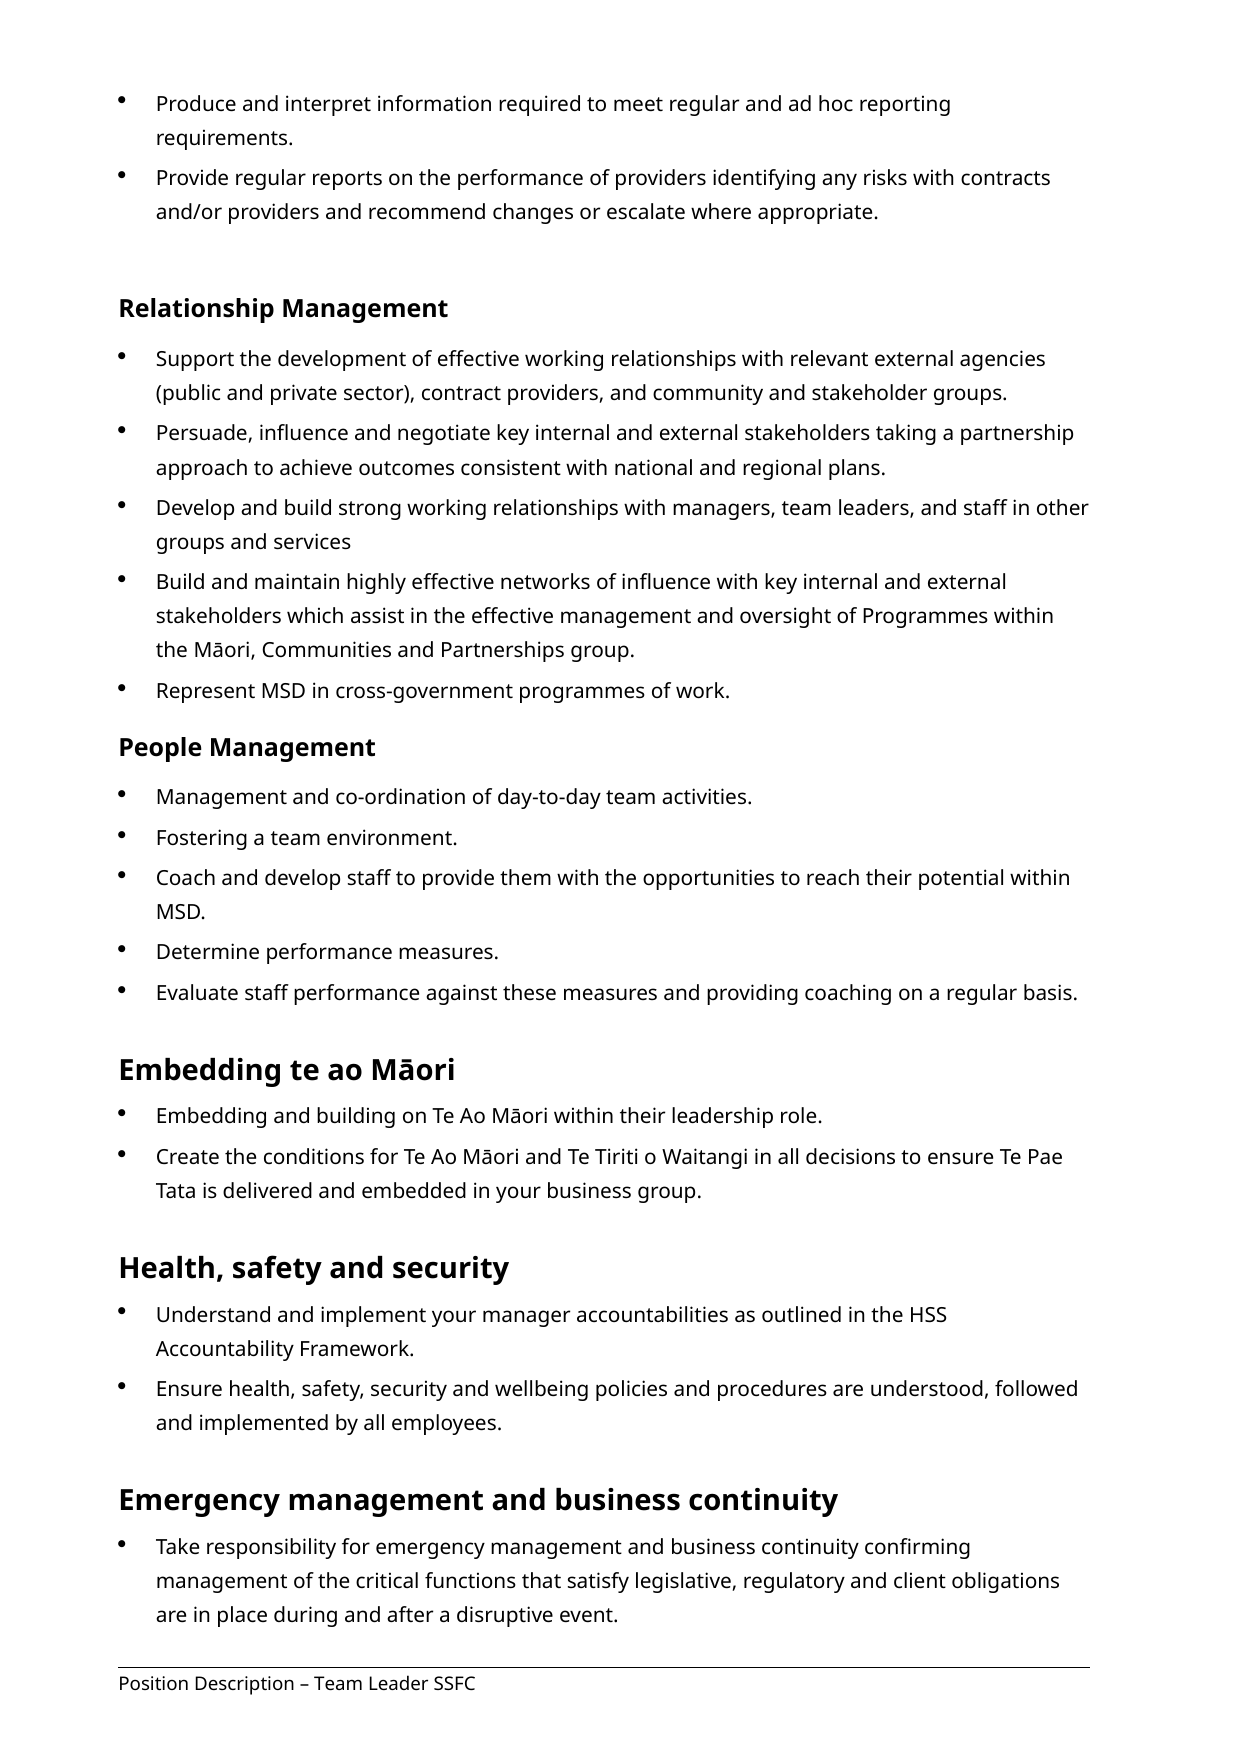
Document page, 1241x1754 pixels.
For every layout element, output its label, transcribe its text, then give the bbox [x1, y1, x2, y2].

list Provide regular reports on the performance of providers identifying any risks with contracts and/or providers and recommend changes or escalate where appropriate. [118, 163, 1090, 226]
list Fostering a team environment. [118, 823, 1090, 851]
list Coach and develop staff to provide them with the opportunities to reach their potential within MSD. [118, 863, 1090, 926]
list Embedding and building on Te Ao Māori within their leadership role. [118, 1102, 1090, 1130]
list Ensure health, safety, security and wellbeing policies and procedures are understood, followed and implemented by all employees. [118, 1374, 1090, 1437]
list Support the development of effective working relationships with relevant external agencies (public and private sector), contract providers, and community and stakeholder groups. [118, 344, 1090, 407]
list Develop and build strong working relationships with managers, team leaders, and staff in other groups and services [118, 493, 1090, 555]
list Determine performance measures. [118, 937, 1090, 966]
subtitle Relationship Management [118, 291, 1090, 325]
list Persuade, influence and negotiate key internal and external stakeholders taking a partnership approach to achieve outcomes consistent with national and regional plans. [118, 418, 1090, 481]
list Produce and interpret information required to meet regular and ad hoc reporting requirements. [118, 89, 1090, 151]
list Evaluate staff performance against these measures and providing coaching on a regular basis. [118, 978, 1090, 1006]
subtitle Health, safety and security [118, 1247, 1090, 1287]
list Understand and implement your manager accountabilities as outlined in the HSS Accountability Framework. [118, 1300, 1090, 1362]
list Take responsibility for emergency management and business continuity confirming management of the critical functions that satisfy legislative, regulatory and client obligations are in place during and after a disruptive event. [118, 1532, 1090, 1628]
subtitle Emergency management and business continuity [118, 1480, 1090, 1519]
list Create the conditions for Te Ao Māori and Te Tiriti o Waitangi in all decisions to ensure Te Pae Tata is delivered and embedded in your business group. [118, 1142, 1090, 1204]
list Management and co-ordination of day-to-day team activities. [118, 782, 1090, 811]
list Represent MSD in cross-government programmes of work. [118, 676, 1090, 704]
subtitle Embedding te ao Māori [118, 1049, 1090, 1089]
list Build and maintain highly effective networks of influence with key internal and external stakeholders which assist in the effective management and oversight of Programmes within the Māori, Communities and Partnerships group. [118, 567, 1090, 664]
subtitle People Management [118, 729, 1090, 763]
